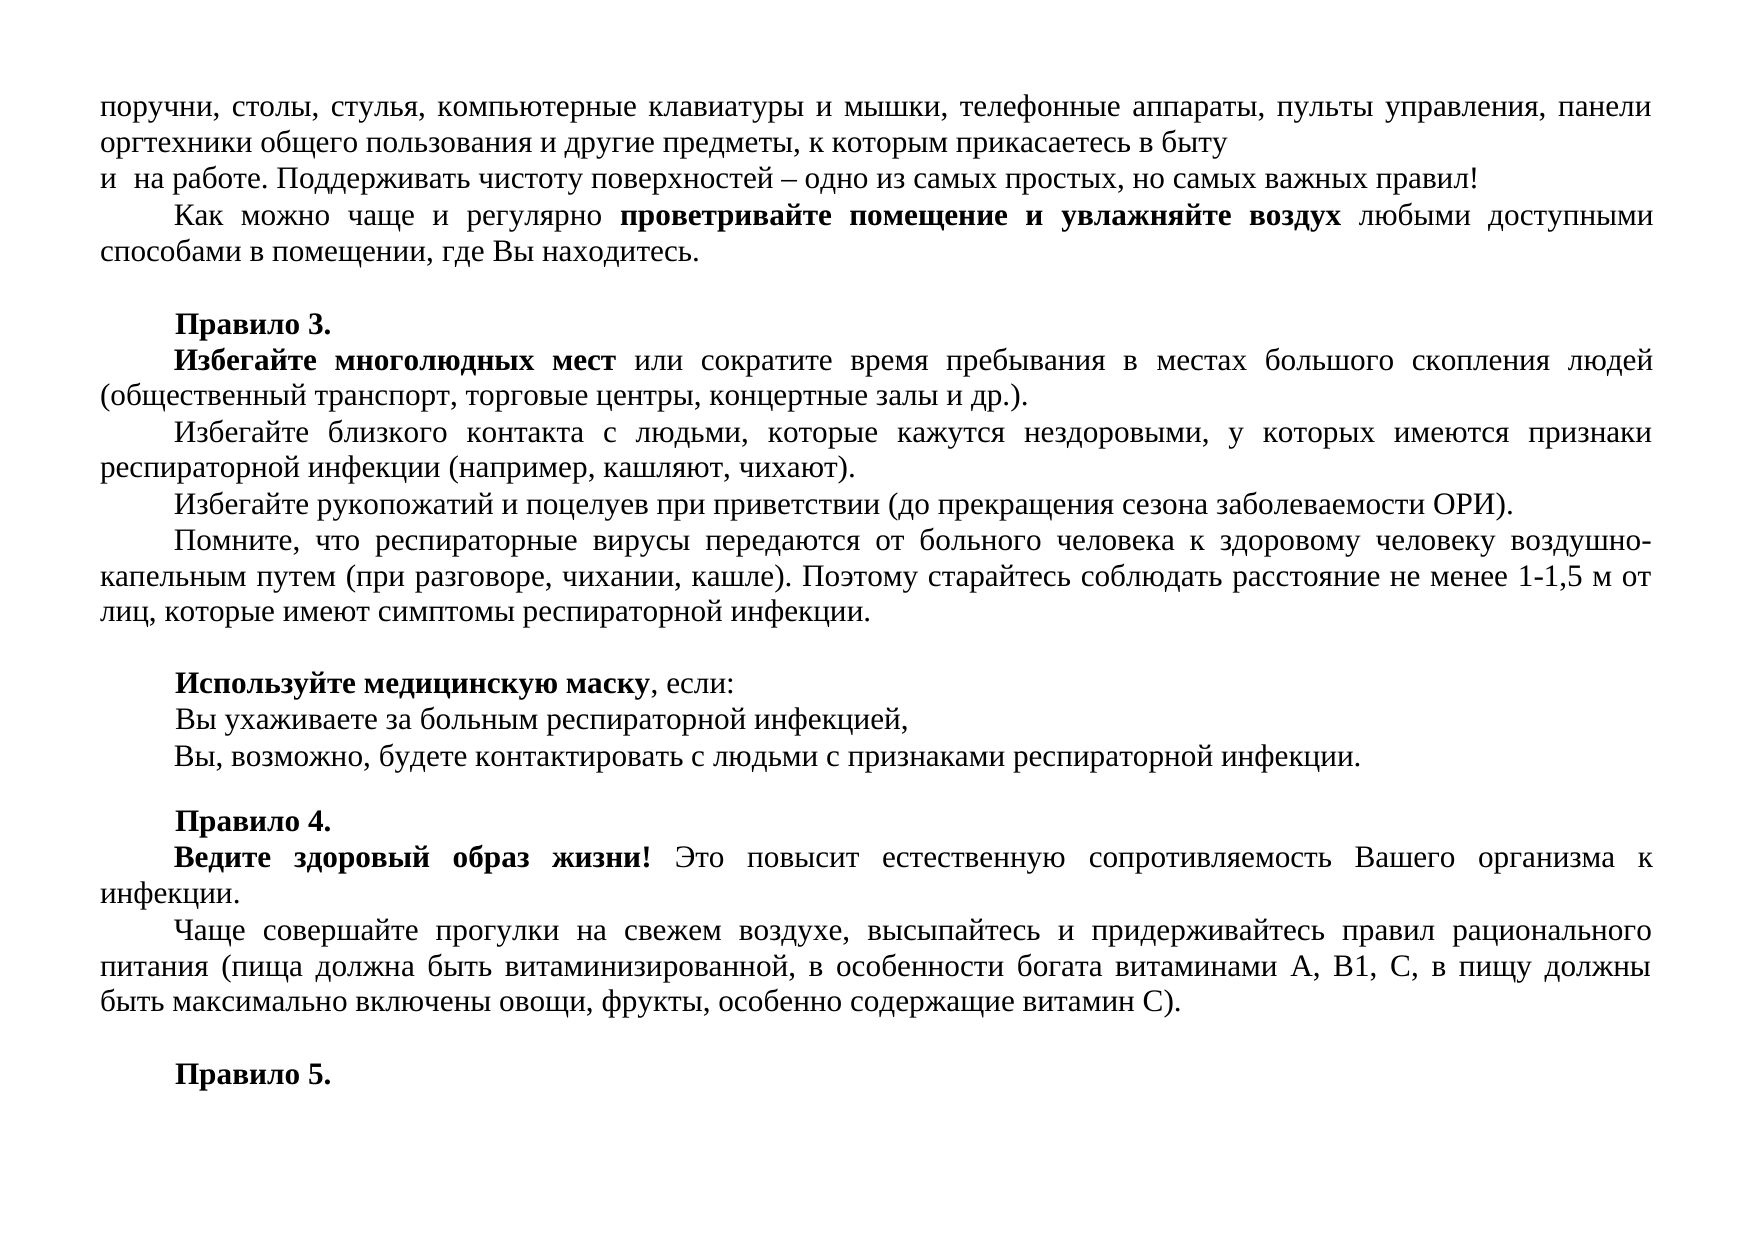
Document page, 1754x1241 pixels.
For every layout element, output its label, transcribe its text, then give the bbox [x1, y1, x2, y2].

text Избегайте рукопожатий и поцелуев при приветствии (до прекращения сезона заболеваемости ОРИ). [100, 486, 1654, 522]
text Чаще совершайте прогулки на свежем воздухе, высыпайтесь и придерживайтесь правил рационального питания (пища должна быть витаминизированной, в особенности богата витаминами А, В1, С, в пищу должны быть максимально включены овощи, фрукты, особенно содержащие витамин С). [100, 912, 1654, 1018]
text Правило 5. [175, 1055, 1654, 1091]
text Правило 3. [175, 305, 1654, 341]
text Вы, возможно, будете контактировать с людьми с признаками респираторной инфекции. [100, 738, 1654, 773]
text Правило 4. [175, 803, 1654, 839]
text Избегайте близкого контакта с людьми, которые кажутся нездоровыми, у которых имеются признаки респираторной инфекции (например, кашляют, чихают). [100, 414, 1654, 485]
text Используйте медицинскую маску, если: [175, 665, 1654, 701]
text Как можно чаще и регулярно проветривайте помещение и увлажняйте воздух любыми доступными способами в помещении, где Вы находитесь. [100, 198, 1654, 268]
list на работе. Поддерживать чистоту поверхностей – одно из самых простых, но самых важных правил! [100, 161, 1654, 196]
text Вы ухаживаете за больным респираторной инфекцией, [175, 701, 1654, 737]
text Ведите здоровый образ жизни! Это повысит естественную сопротивляемость Вашего организма к инфекции. [100, 839, 1654, 910]
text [100, 88, 1654, 159]
text Помните, что респираторные вирусы передаются от больного человека к здоровому человеку воздушно-капельным путем (при разговоре, чихании, кашле). Поэтому старайтесь соблюдать расстояние не менее 1-1,5 м от лиц, которые имеют симптомы респираторной инфекции. [100, 522, 1654, 628]
text Избегайте многолюдных мест или сократите время пребывания в местах большого скопления людей (общественный транспорт, торговые центры, концертные залы и др.). [100, 342, 1654, 412]
